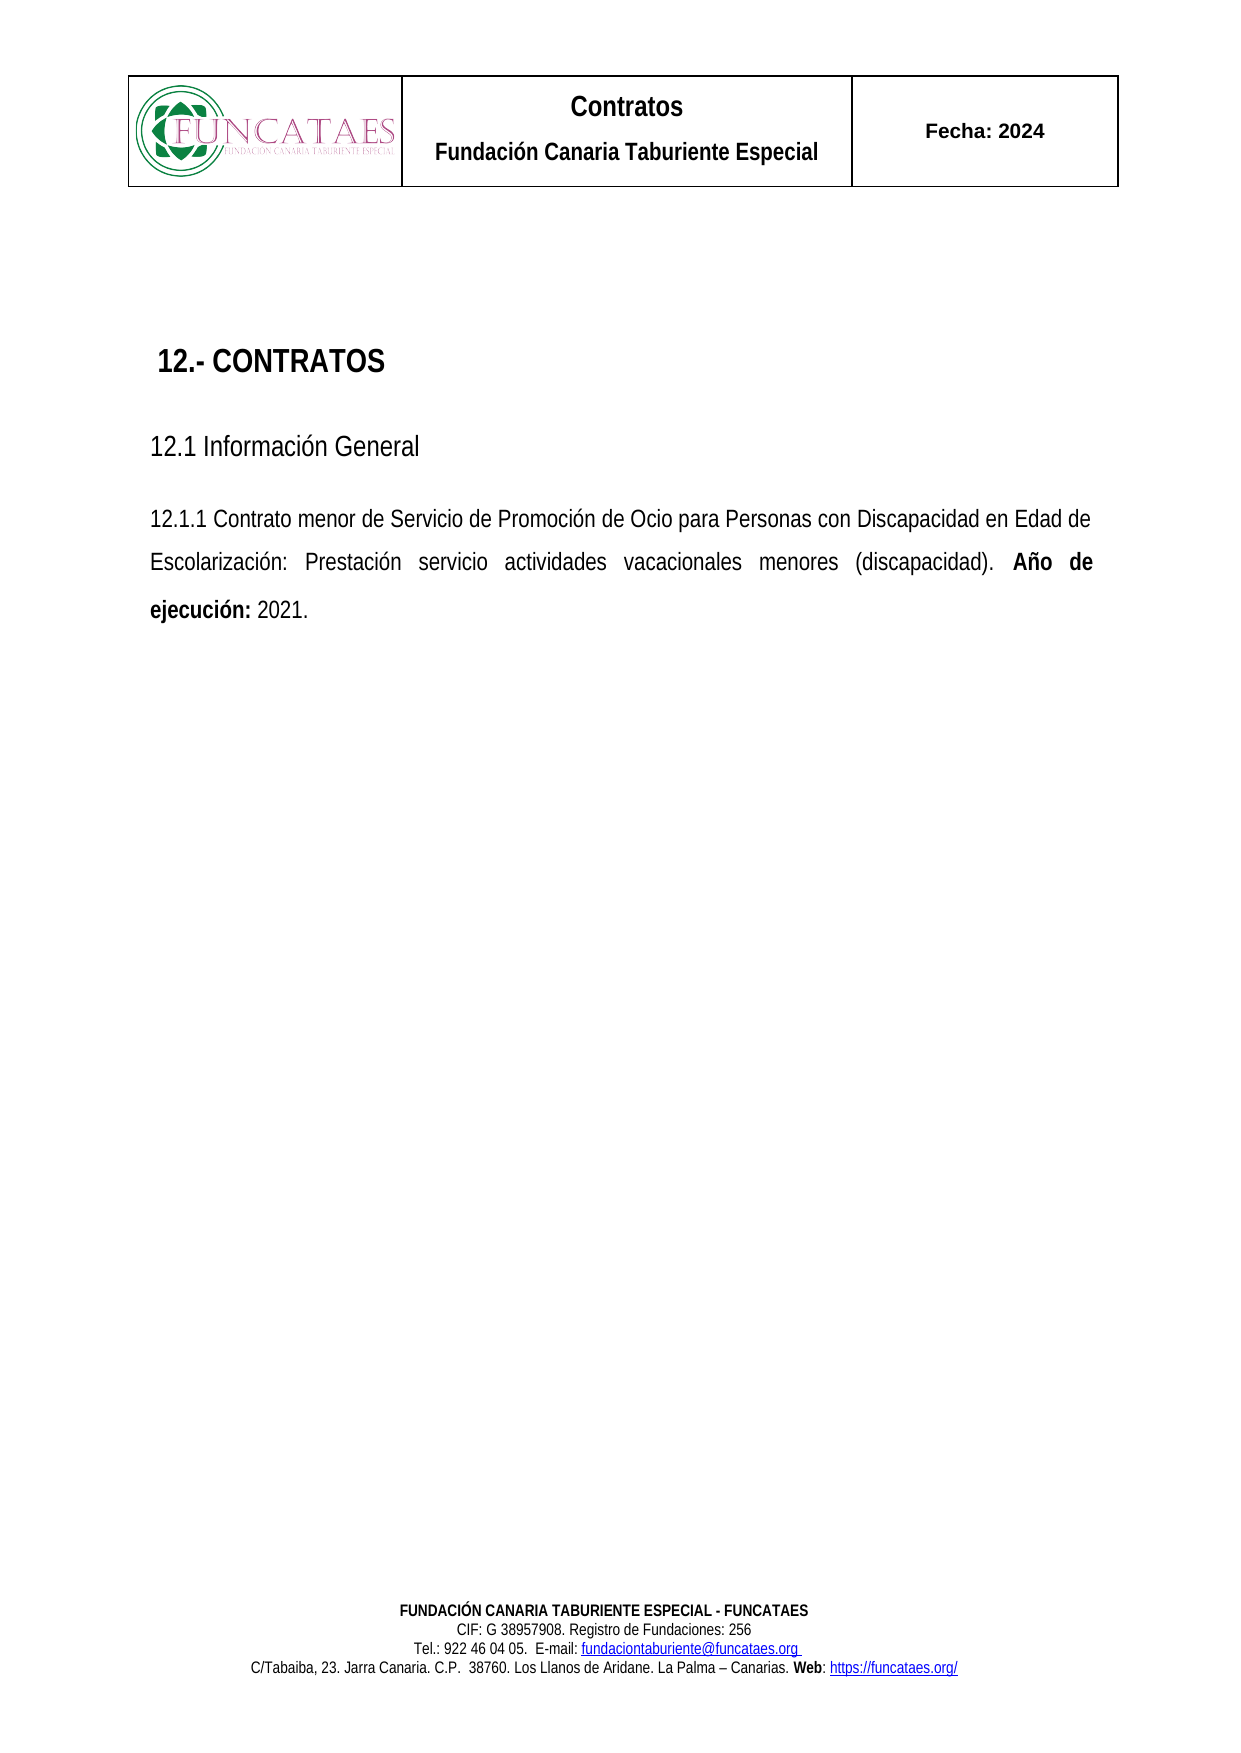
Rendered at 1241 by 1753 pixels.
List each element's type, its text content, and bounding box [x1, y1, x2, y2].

text 12.1 Información General [150, 429, 1093, 462]
picture [135, 85, 395, 177]
text 12.1.1 Contrato menor de Servicio de Promoción de Ocio para Personas con Discapacidad en Edad de Escolarización: Prestación servicio actividades vacacionales menores (discapacidad). Año de ejecución: 2021. [150, 504, 1093, 624]
text 12.- CONTRATOS [150, 341, 1093, 379]
